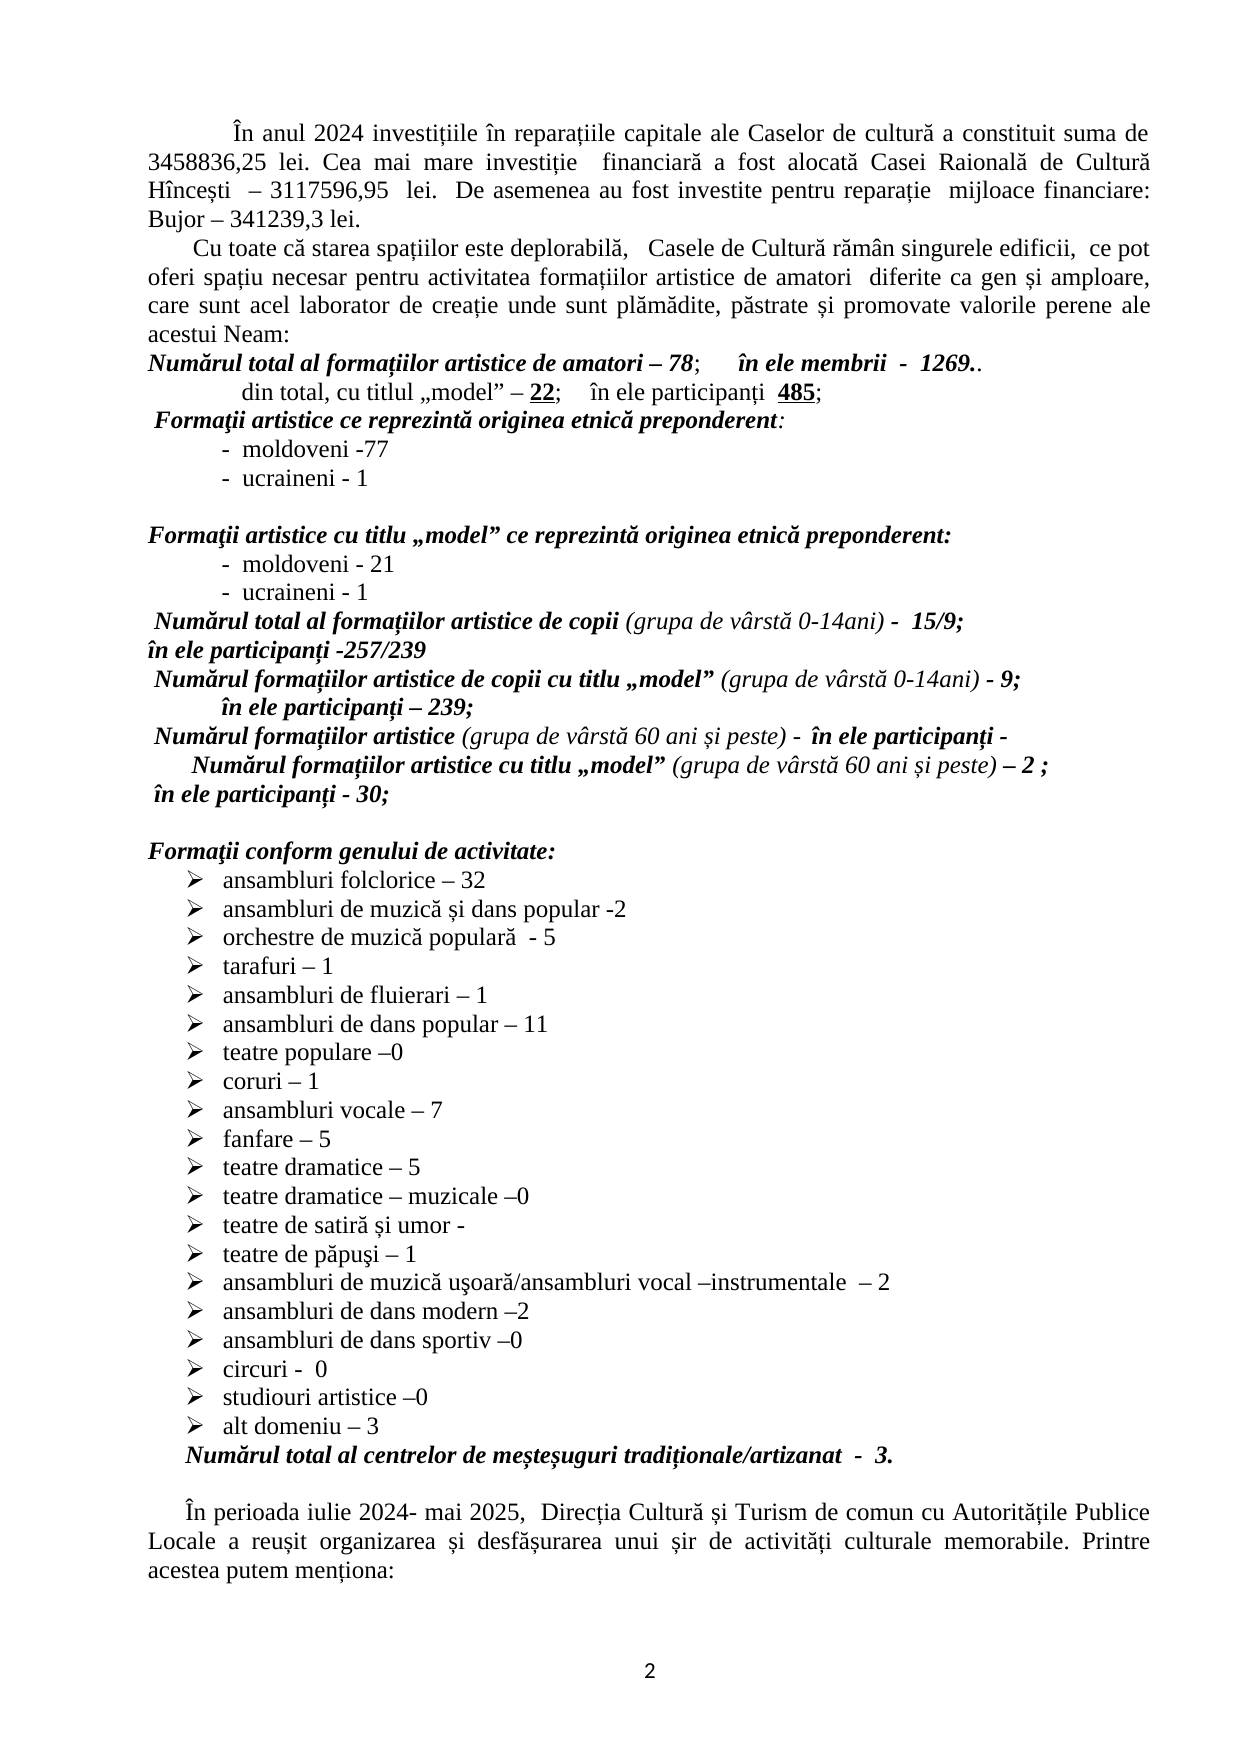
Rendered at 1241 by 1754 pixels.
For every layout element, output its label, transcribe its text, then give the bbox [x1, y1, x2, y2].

list teatre dramatice – 5 [185, 1152, 1152, 1181]
text în ele participanți - 30; [148, 779, 1152, 807]
list tarafuri – 1 [185, 951, 1152, 980]
list ansambluri de fluierari – 1 [185, 980, 1152, 1009]
text în ele participanți – 239; [148, 692, 1152, 721]
list studiouri artistice –0 [185, 1382, 1152, 1411]
text în ele participanți -257/239 [148, 635, 1152, 664]
list teatre dramatice – muzicale –0 [185, 1181, 1152, 1210]
text Numărul formațiilor artistice de copii cu titlu „model” (grupa de vârstă 0-14ani) - 9; [148, 664, 1152, 692]
list ansambluri de dans modern –2 [185, 1296, 1152, 1325]
list teatre populare –0 [185, 1037, 1152, 1066]
text Numărul formațiilor artistice cu titlu „model” (grupa de vârstă 60 ani și peste) – 2 ; [148, 750, 1152, 779]
text În anul 2024 investițiile în reparațiile capitale ale Caselor de cultură a constituit suma de 3458836,25 lei. Cea mai mare investiție financiară a fost alocată Casei Raională de Cultură Hîncești – 3117596,95 lei. De asemenea au fost investite pentru reparație mijloace financiare: Bujor – 341239,3 lei. [148, 118, 1152, 233]
list ansambluri vocale – 7 [185, 1095, 1152, 1124]
list ansambluri de muzică uşoară/ansambluri vocal –instrumentale – 2 [185, 1267, 1152, 1296]
text - ucraineni - 1 [148, 577, 1152, 606]
text Numărul formațiilor artistice (grupa de vârstă 60 ani și peste) - în ele participanți - [148, 721, 1152, 750]
list teatre de păpuşi – 1 [185, 1239, 1152, 1267]
list ansambluri folclorice – 32 [185, 865, 1152, 894]
list fanfare – 5 [185, 1124, 1152, 1152]
text Numărul total al centrelor de meșteșuguri tradiționale/artizanat - 3. [185, 1440, 1152, 1469]
text Formaţii artistice ce reprezintă originea etnică preponderent: [148, 406, 1152, 434]
list În perioada iulie 2024- mai 2025, Direcția Cultură și Turism de comun cu Autoritățile Publice Locale a reușit organizarea și desfășurarea unui șir de activități culturale memorabile. Printre acestea putem menționa: [148, 1497, 1152, 1584]
text Numărul total al formațiilor artistice de copii (grupa de vârstă 0-14ani) - 15/9; [148, 606, 1152, 635]
text Formaţii artistice cu titlu „model” ce reprezintă originea etnică preponderent: [148, 520, 1152, 549]
text Numărul total al formațiilor artistice de amatori – 78; în ele membrii - 1269.. [148, 348, 1152, 377]
list ansambluri de dans sportiv –0 [185, 1325, 1152, 1354]
text - moldoveni - 21 [148, 549, 1152, 577]
text - moldoveni -77 [148, 434, 1152, 463]
list alt domeniu – 3 [185, 1411, 1152, 1440]
text - ucraineni - 1 [148, 463, 1152, 492]
text Cu toate că starea spațiilor este deplorabilă, Casele de Cultură rămân singurele edificii, ce pot oferi spațiu necesar pentru activitatea formațiilor artistice de amatori diferite ca gen și amploare, care sunt acel laborator de creație unde sunt plămădite, păstrate și promovate valorile perene ale acestui Neam: [148, 233, 1152, 348]
text Formaţii conform genului de activitate: [148, 836, 1152, 865]
list ansambluri de dans popular – 11 [185, 1009, 1152, 1037]
list ansambluri de muzică și dans popular -2 [185, 894, 1152, 922]
list circuri - 0 [185, 1354, 1152, 1382]
list coruri – 1 [185, 1066, 1152, 1095]
list orchestre de muzică populară - 5 [185, 922, 1152, 951]
list teatre de satiră și umor - [185, 1210, 1152, 1239]
text din total, cu titlul „model” – 22; în ele participanți 485; [148, 377, 1152, 406]
